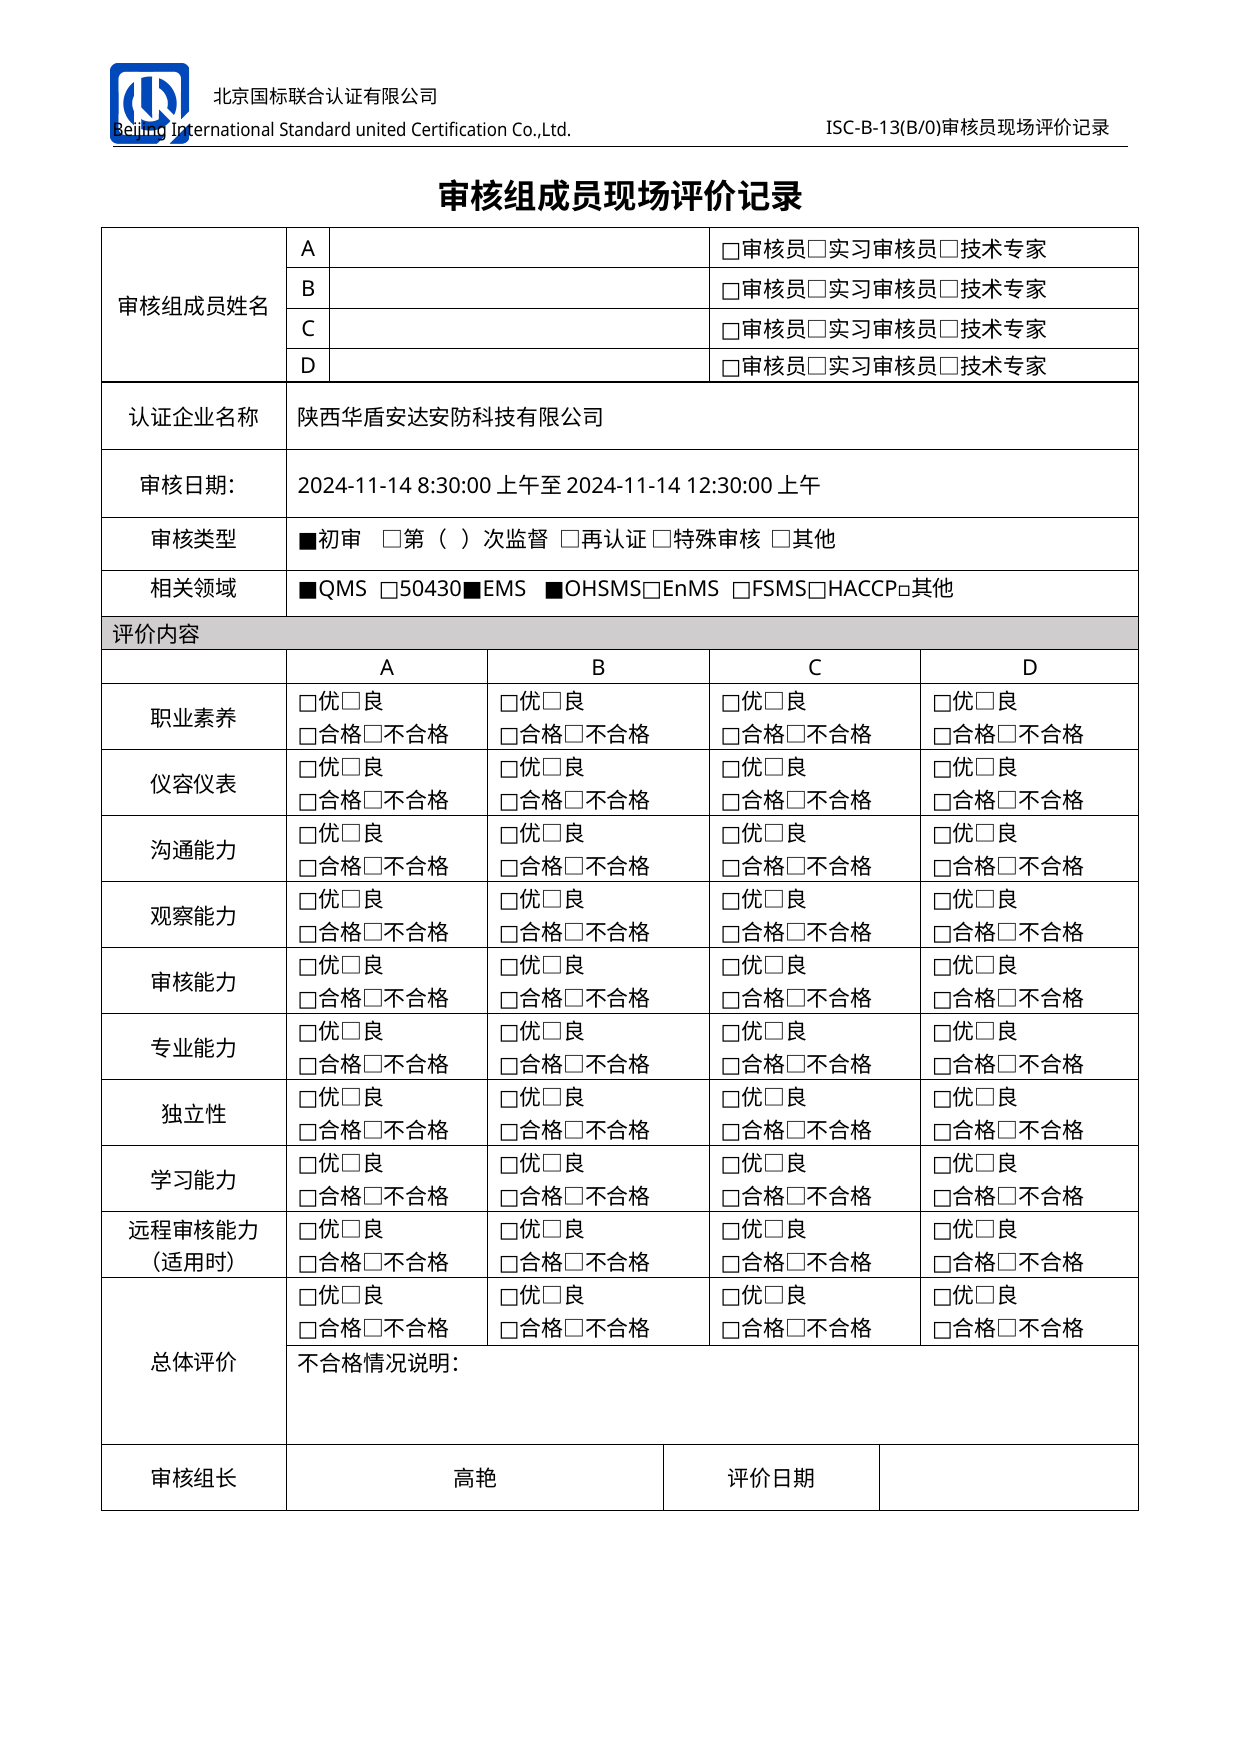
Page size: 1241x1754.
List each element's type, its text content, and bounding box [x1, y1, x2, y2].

table_cell □审核员□实习审核员□技术专家 [710, 349, 1138, 381]
table_cell B [488, 650, 709, 683]
table_cell □优□良 □合格□不合格 [710, 882, 920, 947]
table_cell □优□良 □合格□不合格 [710, 1080, 920, 1145]
table_cell ■初审 □第（ ）次监督 □再认证 □特殊审核 □其他 [287, 518, 1138, 570]
table_cell □优□良 □合格□不合格 [488, 948, 709, 1013]
table_cell C [710, 650, 920, 683]
table_cell 审核组长 [102, 1445, 286, 1509]
table_cell 认证企业名称 [102, 383, 286, 449]
picture [110, 63, 190, 144]
table_cell □优□良 □合格□不合格 [488, 1146, 709, 1211]
table_cell [102, 650, 286, 683]
table_header □审核员□实习审核员□技术专家 [710, 228, 1138, 267]
table_cell □优□良 □合格□不合格 [921, 948, 1138, 1013]
table_cell D [287, 349, 329, 381]
table_cell □优□良 □合格□不合格 [287, 1146, 487, 1211]
table_cell 审核日期： [102, 450, 286, 517]
table_cell □优□良 □合格□不合格 [921, 1212, 1138, 1277]
table_cell 高艳 [287, 1445, 663, 1509]
table_cell □优□良 □合格□不合格 [710, 816, 920, 881]
table_cell □优□良 □合格□不合格 [921, 816, 1138, 881]
table_cell □优□良 □合格□不合格 [488, 1212, 709, 1277]
table_cell □优□良 □合格□不合格 [488, 684, 709, 749]
table_cell [330, 349, 709, 381]
table_cell 陕西华盾安达安防科技有限公司 [287, 383, 1138, 449]
table_cell □优□良 □合格□不合格 [488, 816, 709, 881]
table_cell □优□良 □合格□不合格 [921, 882, 1138, 947]
table_cell □优□良 □合格□不合格 [710, 1146, 920, 1211]
table_cell □优□良 □合格□不合格 [287, 816, 487, 881]
table_cell □优□良 □合格□不合格 [710, 948, 920, 1013]
table_cell □优□良 □合格□不合格 [287, 1014, 487, 1079]
table_cell □优□良 □合格□不合格 [488, 882, 709, 947]
table_cell □优□良 □合格□不合格 [488, 1080, 709, 1145]
table_cell □优□良 □合格□不合格 [921, 1080, 1138, 1145]
table_header [330, 228, 709, 267]
table_cell □审核员□实习审核员□技术专家 [710, 268, 1138, 308]
table_cell 观察能力 [102, 882, 286, 947]
table_cell B [287, 268, 329, 308]
table_cell □优□良 □合格□不合格 [488, 1278, 709, 1345]
table_cell □优□良 □合格□不合格 [287, 684, 487, 749]
table_cell □优□良 □合格□不合格 [287, 750, 487, 815]
table_cell □优□良 □合格□不合格 [710, 1014, 920, 1079]
table_cell 独立性 [102, 1080, 286, 1145]
table_cell ■QMS □50430■EMS ■OHSMS□EnMS □FSMS□HACCP□其他 [287, 571, 1138, 616]
table_cell □审核员□实习审核员□技术专家 [710, 309, 1138, 348]
table_cell □优□良 □合格□不合格 [488, 1014, 709, 1079]
table_cell □优□良 □合格□不合格 [287, 948, 487, 1013]
table_cell 总体评价 [102, 1278, 286, 1443]
table_cell 远程审核能力 （适用时） [102, 1212, 286, 1277]
table_header 审核组成员姓名 [102, 228, 286, 381]
table_cell □优□良 □合格□不合格 [287, 1080, 487, 1145]
table_cell □优□良 □合格□不合格 [488, 750, 709, 815]
table_cell 2024-11-14 8:30:00上午至2024-11-14 12:30:00上午 [287, 450, 1138, 517]
table_cell 专业能力 [102, 1014, 286, 1079]
table_cell □优□良 □合格□不合格 [287, 1278, 487, 1345]
text 审核组成员现场评价记录 [112, 162, 1128, 227]
table_cell 学习能力 [102, 1146, 286, 1211]
table_cell 职业素养 [102, 684, 286, 749]
table_header A [287, 228, 329, 267]
table_cell 相关领域 [102, 571, 286, 616]
table_cell 审核类型 [102, 518, 286, 570]
table_cell □优□良 □合格□不合格 [710, 1278, 920, 1345]
table_cell D [921, 650, 1138, 683]
table_cell 不合格情况说明： [287, 1346, 1138, 1443]
table_cell □优□良 □合格□不合格 [921, 750, 1138, 815]
table_cell C [287, 309, 329, 348]
table_cell 审核能力 [102, 948, 286, 1013]
table_cell □优□良 □合格□不合格 [710, 750, 920, 815]
table_cell A [287, 650, 487, 683]
table_cell □优□良 □合格□不合格 [921, 1146, 1138, 1211]
table_cell 仪容仪表 [102, 750, 286, 815]
table_cell [330, 309, 709, 348]
table_cell 评价内容 [102, 617, 1138, 649]
table_cell □优□良 □合格□不合格 [710, 684, 920, 749]
table_cell 沟通能力 [102, 816, 286, 881]
table_cell 评价日期 [664, 1445, 879, 1509]
table_cell □优□良 □合格□不合格 [921, 1278, 1138, 1345]
table_cell □优□良 □合格□不合格 [710, 1212, 920, 1277]
table_cell □优□良 □合格□不合格 [921, 1014, 1138, 1079]
table_cell □优□良 □合格□不合格 [287, 1212, 487, 1277]
table_cell □优□良 □合格□不合格 [921, 684, 1138, 749]
table_cell □优□良 □合格□不合格 [287, 882, 487, 947]
table_cell [330, 268, 709, 308]
table_cell [880, 1445, 1138, 1509]
